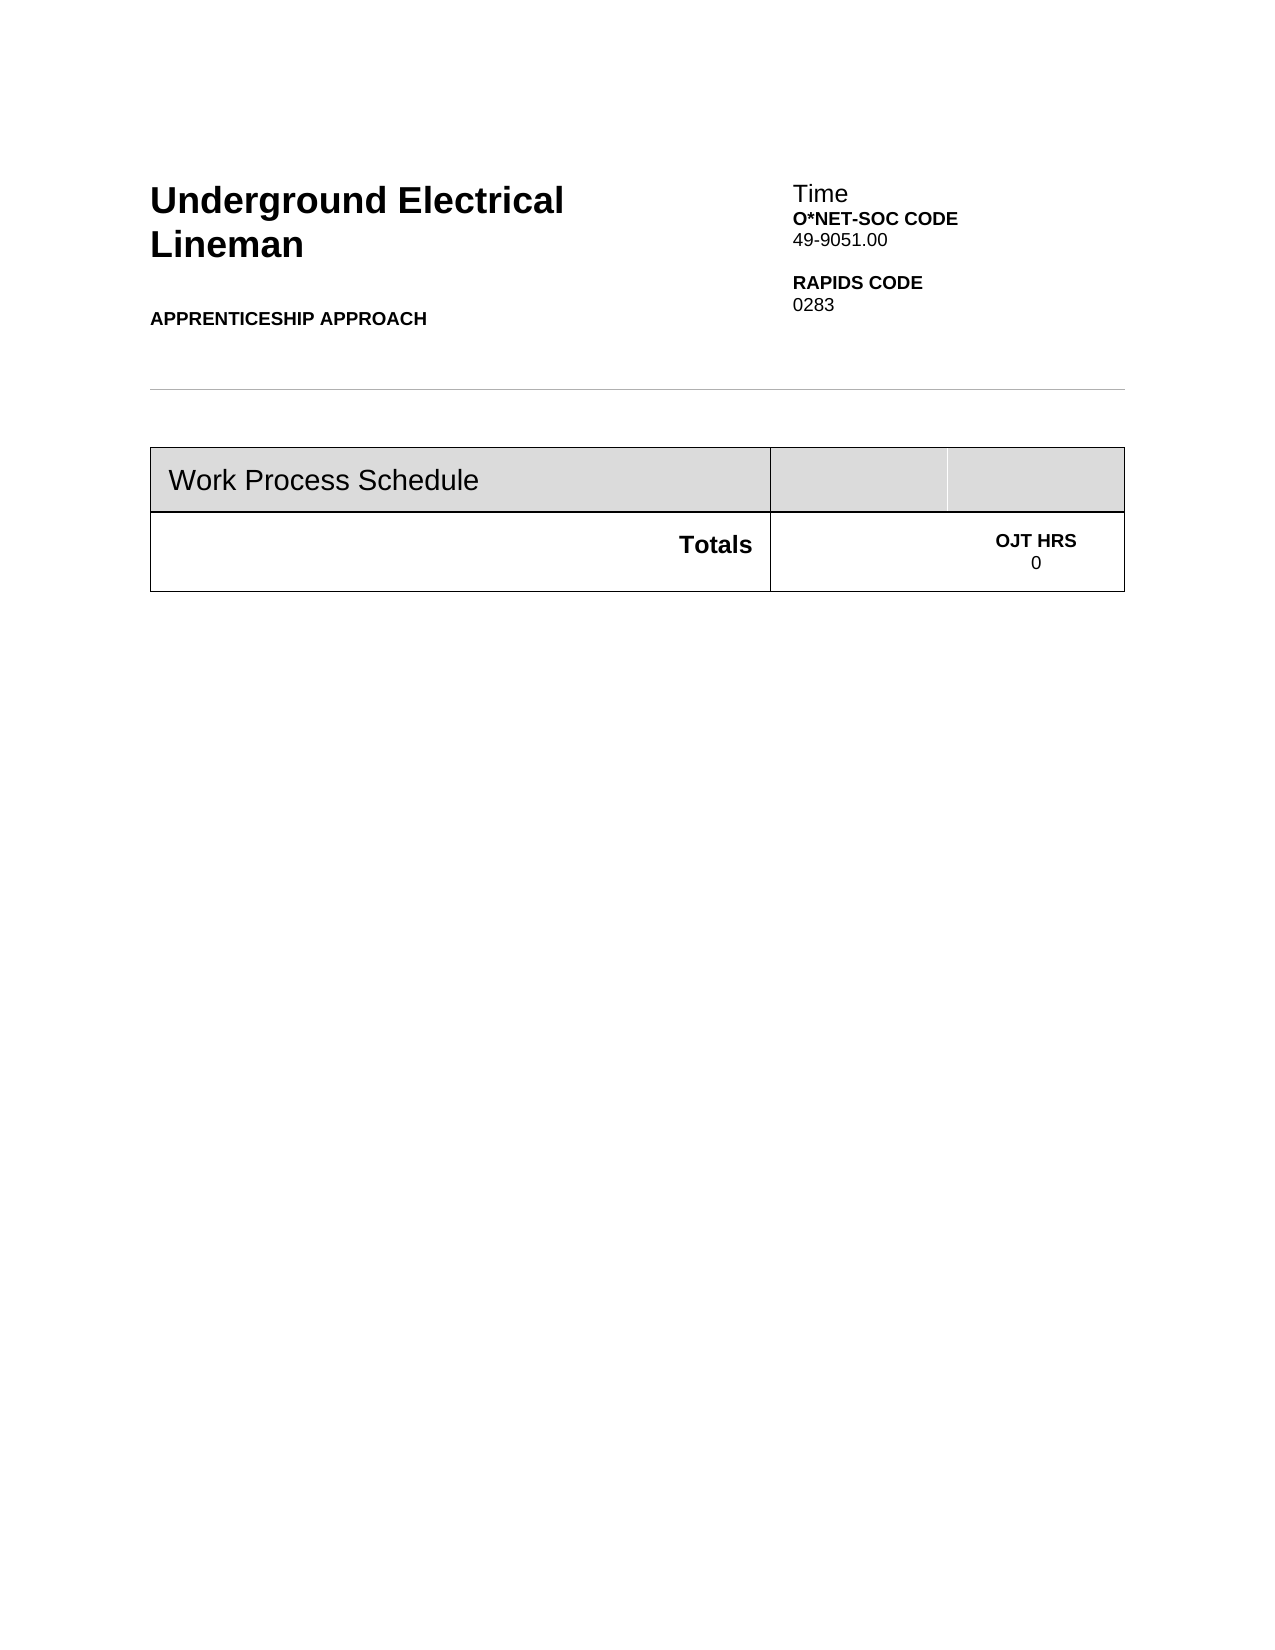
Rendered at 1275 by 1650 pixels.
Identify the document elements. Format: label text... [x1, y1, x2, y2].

table_cell OJT HRS 0 [948, 513, 1124, 591]
text APPRENTICESHIP APPROACH [150, 308, 719, 330]
text RAPIDS CODE [793, 272, 1125, 294]
text Time [793, 179, 1125, 207]
table_cell Totals [151, 513, 770, 591]
table_cell [771, 513, 947, 591]
text 0283 [793, 294, 1125, 315]
text O*NET-SOC CODE [793, 207, 1125, 229]
table_header Work Process Schedule [151, 448, 770, 511]
table_header [948, 448, 1124, 511]
table_header [771, 448, 947, 511]
text 49-9051.00 [793, 229, 1125, 251]
text Underground Electrical Lineman [150, 179, 719, 265]
